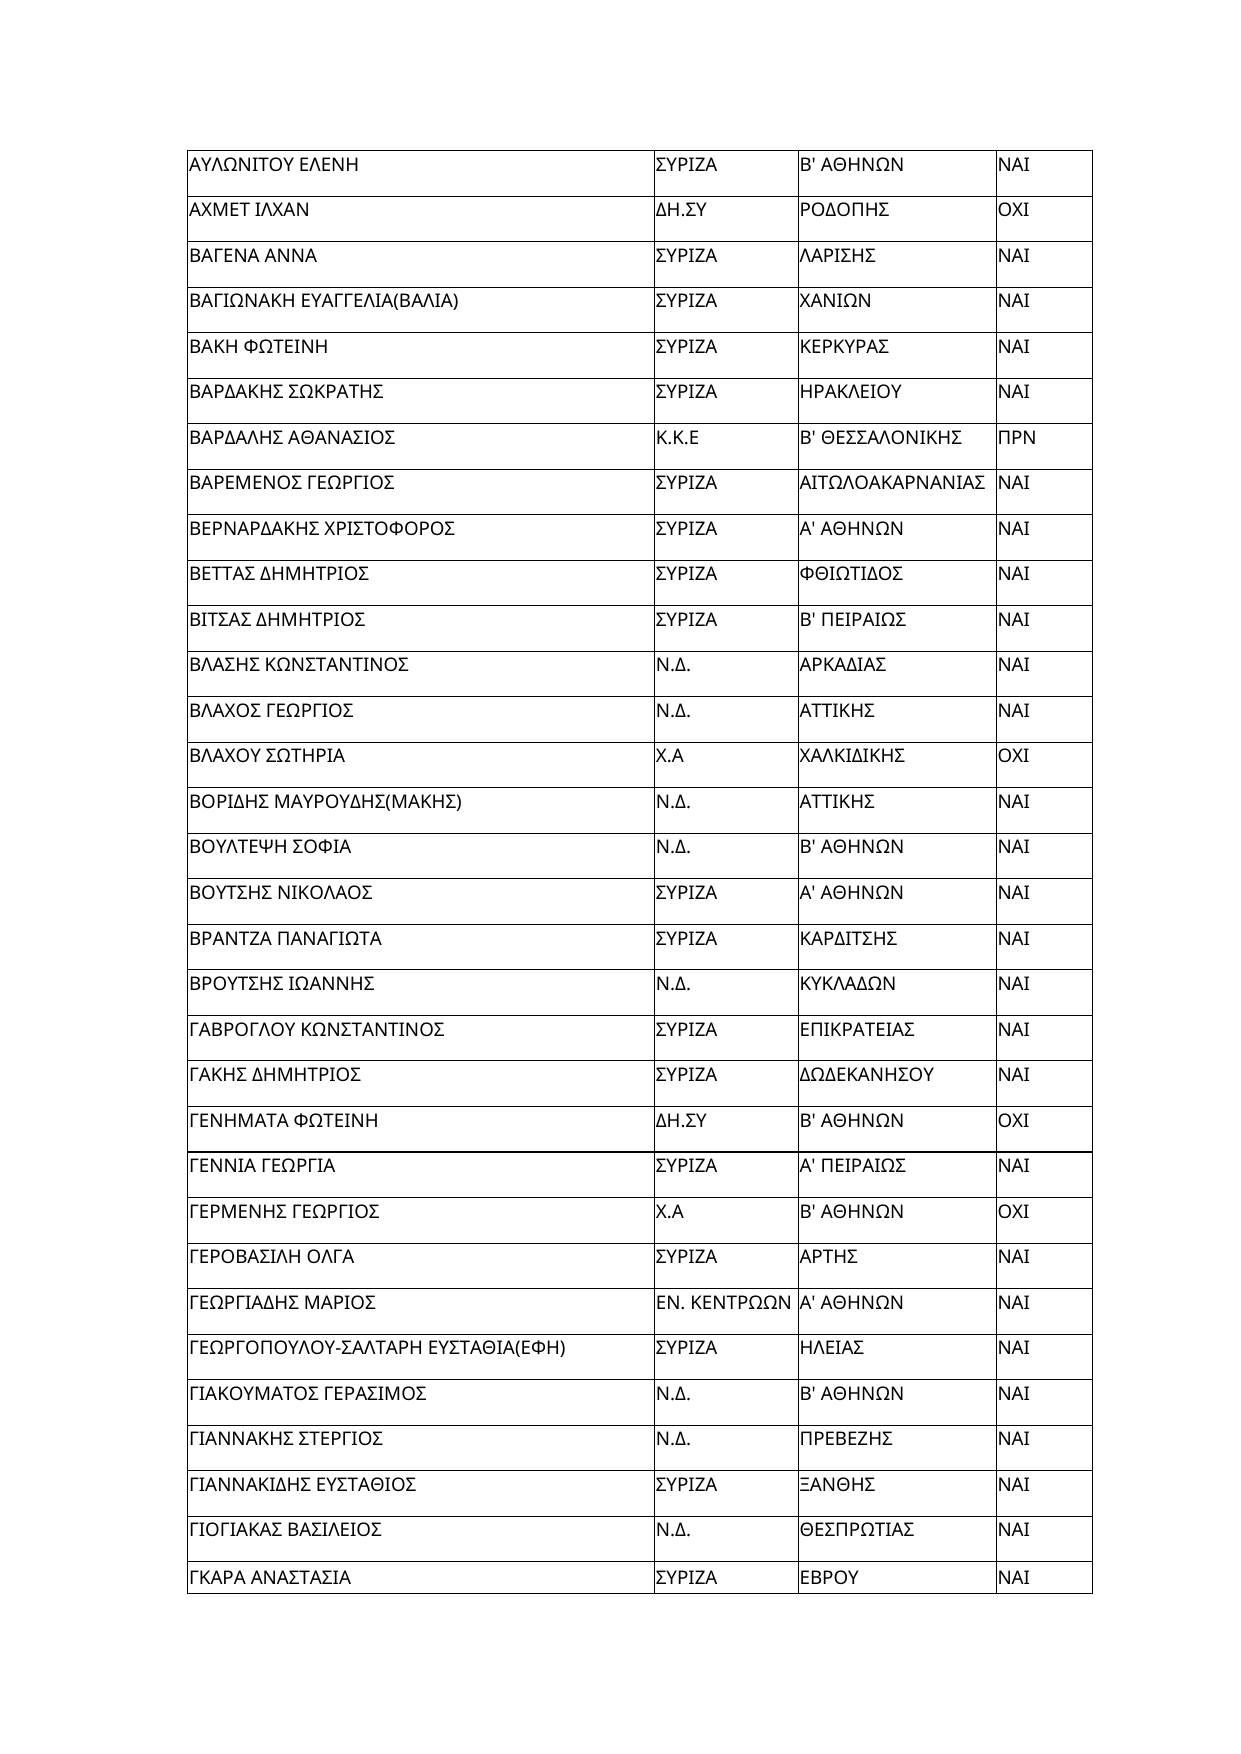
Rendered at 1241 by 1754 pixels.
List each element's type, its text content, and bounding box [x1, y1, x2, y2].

table_cell ΛΑΡΙΣΗΣ [799, 242, 996, 287]
table_cell ΝΑΙ [997, 925, 1092, 969]
table_cell ΓΙΑΚΟΥΜΑΤΟΣ ΓΕΡΑΣΙΜΟΣ [188, 1380, 654, 1424]
table_cell Κ.Κ.Ε [655, 424, 798, 469]
table_cell ΣΥΡΙΖΑ [655, 1016, 798, 1060]
table_cell Χ.Α [655, 743, 798, 787]
table_cell ΝΑΙ [997, 1016, 1092, 1060]
table_cell ΝΑΙ [997, 970, 1092, 1015]
table_cell ΝΑΙ [997, 515, 1092, 560]
table_cell ΓΕΡΟΒΑΣΙΛΗ ΟΛΓΑ [188, 1244, 654, 1288]
table_cell Α' ΠΕΙΡΑΙΩΣ [799, 1153, 996, 1197]
table_cell ΠΡΝ [997, 424, 1092, 469]
table_cell ΑΙΤΩΛΟΑΚΑΡΝΑΝΙΑΣ [799, 470, 996, 514]
table_cell ΝΑΙ [997, 288, 1092, 332]
table_cell Α' ΑΘΗΝΩΝ [799, 1289, 996, 1333]
table_cell ΣΥΡΙΖΑ [655, 879, 798, 924]
table_cell ΑΥΛΩΝΙΤΟΥ ΕΛΕΝΗ [188, 151, 654, 196]
table_cell ΝΑΙ [997, 1153, 1092, 1197]
table_cell ΒΟΡΙΔΗΣ ΜΑΥΡΟΥΔΗΣ(ΜΑΚΗΣ) [188, 788, 654, 833]
table_cell ΝΑΙ [997, 1471, 1092, 1516]
table_cell ΝΑΙ [997, 788, 1092, 833]
table_cell ΝΑΙ [997, 1380, 1092, 1424]
table_cell ΣΥΡΙΖΑ [655, 515, 798, 560]
table_cell ΣΥΡΙΖΑ [655, 1471, 798, 1516]
table_cell ΝΑΙ [997, 834, 1092, 878]
table_cell ΓΙΑΝΝΑΚΗΣ ΣΤΕΡΓΙΟΣ [188, 1426, 654, 1470]
table_cell ΝΑΙ [997, 333, 1092, 378]
table_cell ΓΙΑΝΝΑΚΙΔΗΣ ΕΥΣΤΑΘΙΟΣ [188, 1471, 654, 1516]
table_cell Β' ΑΘΗΝΩΝ [799, 1198, 996, 1242]
table_cell ΔΗ.ΣΥ [655, 197, 798, 241]
table_cell ΕΝ. ΚΕΝΤΡΩΩΝ [655, 1289, 798, 1333]
table_cell ΣΥΡΙΖΑ [655, 151, 798, 196]
table_cell ΒΑΡΕΜΕΝΟΣ ΓΕΩΡΓΙΟΣ [188, 470, 654, 514]
table_cell ΚΕΡΚΥΡΑΣ [799, 333, 996, 378]
table_cell ΟΧΙ [997, 1107, 1092, 1151]
table_cell ΞΑΝΘΗΣ [799, 1471, 996, 1516]
table_cell Α' ΑΘΗΝΩΝ [799, 879, 996, 924]
table_cell ΟΧΙ [997, 1198, 1092, 1242]
table_cell ΑΡΚΑΔΙΑΣ [799, 652, 996, 696]
table_cell ΒΕΡΝΑΡΔΑΚΗΣ ΧΡΙΣΤΟΦΟΡΟΣ [188, 515, 654, 560]
table_cell Ν.Δ. [655, 1426, 798, 1470]
table_cell ΔΩΔΕΚΑΝΗΣΟΥ [799, 1061, 996, 1106]
table_cell Ν.Δ. [655, 1380, 798, 1424]
table_cell ΓΕΩΡΓΟΠΟΥΛΟΥ-ΣΑΛΤΑΡΗ ΕΥΣΤΑΘΙΑ(ΕΦΗ) [188, 1335, 654, 1379]
table_cell ΣΥΡΙΖΑ [655, 288, 798, 332]
table_cell ΑΤΤΙΚΗΣ [799, 697, 996, 742]
table_cell ΒΑΡΔΑΛΗΣ ΑΘΑΝΑΣΙΟΣ [188, 424, 654, 469]
table_cell ΒΑΓΙΩΝΑΚΗ ΕΥΑΓΓΕΛΙΑ(ΒΑΛΙΑ) [188, 288, 654, 332]
table_cell ΓΑΒΡΟΓΛΟΥ ΚΩΝΣΤΑΝΤΙΝΟΣ [188, 1016, 654, 1060]
table_cell Ν.Δ. [655, 652, 798, 696]
table_cell Β' ΑΘΗΝΩΝ [799, 151, 996, 196]
table_cell ΡΟΔΟΠΗΣ [799, 197, 996, 241]
table_cell ΝΑΙ [997, 379, 1092, 423]
table_cell ΝΑΙ [997, 1244, 1092, 1288]
table_cell ΣΥΡΙΖΑ [655, 1153, 798, 1197]
table_cell Ν.Δ. [655, 834, 798, 878]
table_cell ΝΑΙ [997, 879, 1092, 924]
table_cell ΚΑΡΔΙΤΣΗΣ [799, 925, 996, 969]
table_cell ΕΠΙΚΡΑΤΕΙΑΣ [799, 1016, 996, 1060]
table_cell ΚΥΚΛΑΔΩΝ [799, 970, 996, 1015]
table_cell ΣΥΡΙΖΑ [655, 1061, 798, 1106]
table_cell ΓΚΑΡΑ ΑΝΑΣΤΑΣΙΑ [188, 1562, 654, 1592]
table_cell ΗΡΑΚΛΕΙΟΥ [799, 379, 996, 423]
table_cell ΕΒΡΟΥ [799, 1562, 996, 1592]
table_cell Ν.Δ. [655, 970, 798, 1015]
table_cell ΟΧΙ [997, 197, 1092, 241]
table_cell Β' ΑΘΗΝΩΝ [799, 1380, 996, 1424]
table_cell ΝΑΙ [997, 1562, 1092, 1592]
table_cell ΔΗ.ΣΥ [655, 1107, 798, 1151]
table_cell ΓΑΚΗΣ ΔΗΜΗΤΡΙΟΣ [188, 1061, 654, 1106]
table_cell ΧΑΝΙΩΝ [799, 288, 996, 332]
table_cell ΒΛΑΣΗΣ ΚΩΝΣΤΑΝΤΙΝΟΣ [188, 652, 654, 696]
table_cell ΧΑΛΚΙΔΙΚΗΣ [799, 743, 996, 787]
table_cell ΒΟΥΤΣΗΣ ΝΙΚΟΛΑΟΣ [188, 879, 654, 924]
table_cell ΣΥΡΙΖΑ [655, 925, 798, 969]
table_cell ΑΡΤΗΣ [799, 1244, 996, 1288]
table_cell ΓΕΝΗΜΑΤΑ ΦΩΤΕΙΝΗ [188, 1107, 654, 1151]
table_cell ΒΡΑΝΤΖΑ ΠΑΝΑΓΙΩΤΑ [188, 925, 654, 969]
table_cell ΝΑΙ [997, 1426, 1092, 1470]
table_cell ΒΑΓΕΝΑ ΑΝΝΑ [188, 242, 654, 287]
table_cell ΦΘΙΩΤΙΔΟΣ [799, 561, 996, 605]
table_cell Β' ΠΕΙΡΑΙΩΣ [799, 606, 996, 651]
table_cell ΓΕΡΜΕΝΗΣ ΓΕΩΡΓΙΟΣ [188, 1198, 654, 1242]
table_cell Β' ΘΕΣΣΑΛΟΝΙΚΗΣ [799, 424, 996, 469]
table_cell ΝΑΙ [997, 1517, 1092, 1561]
table_cell ΑΧΜΕΤ ΙΛΧΑΝ [188, 197, 654, 241]
table_cell ΣΥΡΙΖΑ [655, 470, 798, 514]
table_cell ΝΑΙ [997, 1335, 1092, 1379]
table_cell ΓΕΩΡΓΙΑΔΗΣ ΜΑΡΙΟΣ [188, 1289, 654, 1333]
table_cell Ν.Δ. [655, 788, 798, 833]
table_cell ΝΑΙ [997, 1289, 1092, 1333]
table_cell Α' ΑΘΗΝΩΝ [799, 515, 996, 560]
table_cell ΒΡΟΥΤΣΗΣ ΙΩΑΝΝΗΣ [188, 970, 654, 1015]
table_cell ΗΛΕΙΑΣ [799, 1335, 996, 1379]
table_cell ΝΑΙ [997, 242, 1092, 287]
table_cell ΣΥΡΙΖΑ [655, 606, 798, 651]
table_cell ΣΥΡΙΖΑ [655, 242, 798, 287]
table_cell ΝΑΙ [997, 606, 1092, 651]
table_cell Β' ΑΘΗΝΩΝ [799, 1107, 996, 1151]
table_cell Χ.Α [655, 1198, 798, 1242]
table_cell ΓΙΟΓΙΑΚΑΣ ΒΑΣΙΛΕΙΟΣ [188, 1517, 654, 1561]
table_cell ΣΥΡΙΖΑ [655, 1335, 798, 1379]
table_cell ΝΑΙ [997, 697, 1092, 742]
table_cell ΑΤΤΙΚΗΣ [799, 788, 996, 833]
table_cell ΒΛΑΧΟΥ ΣΩΤΗΡΙΑ [188, 743, 654, 787]
table_cell ΒΛΑΧΟΣ ΓΕΩΡΓΙΟΣ [188, 697, 654, 742]
table_cell ΝΑΙ [997, 470, 1092, 514]
table_cell ΒΑΚΗ ΦΩΤΕΙΝΗ [188, 333, 654, 378]
table_cell ΣΥΡΙΖΑ [655, 561, 798, 605]
table_cell ΣΥΡΙΖΑ [655, 379, 798, 423]
table_cell Ν.Δ. [655, 1517, 798, 1561]
table_cell Β' ΑΘΗΝΩΝ [799, 834, 996, 878]
table_cell ΒΑΡΔΑΚΗΣ ΣΩΚΡΑΤΗΣ [188, 379, 654, 423]
table_cell ΒΟΥΛΤΕΨΗ ΣΟΦΙΑ [188, 834, 654, 878]
table_cell ΠΡΕΒΕΖΗΣ [799, 1426, 996, 1470]
table_cell ΝΑΙ [997, 652, 1092, 696]
table_cell ΟΧΙ [997, 743, 1092, 787]
table_cell ΣΥΡΙΖΑ [655, 333, 798, 378]
table_cell ΒΕΤΤΑΣ ΔΗΜΗΤΡΙΟΣ [188, 561, 654, 605]
table_cell ΓΕΝΝΙΑ ΓΕΩΡΓΙΑ [188, 1153, 654, 1197]
table_cell Ν.Δ. [655, 697, 798, 742]
table_cell ΝΑΙ [997, 151, 1092, 196]
table_cell ΣΥΡΙΖΑ [655, 1562, 798, 1592]
table_cell ΝΑΙ [997, 1061, 1092, 1106]
table_cell ΝΑΙ [997, 561, 1092, 605]
table_cell ΣΥΡΙΖΑ [655, 1244, 798, 1288]
table_cell ΒΙΤΣΑΣ ΔΗΜΗΤΡΙΟΣ [188, 606, 654, 651]
table_cell ΘΕΣΠΡΩΤΙΑΣ [799, 1517, 996, 1561]
